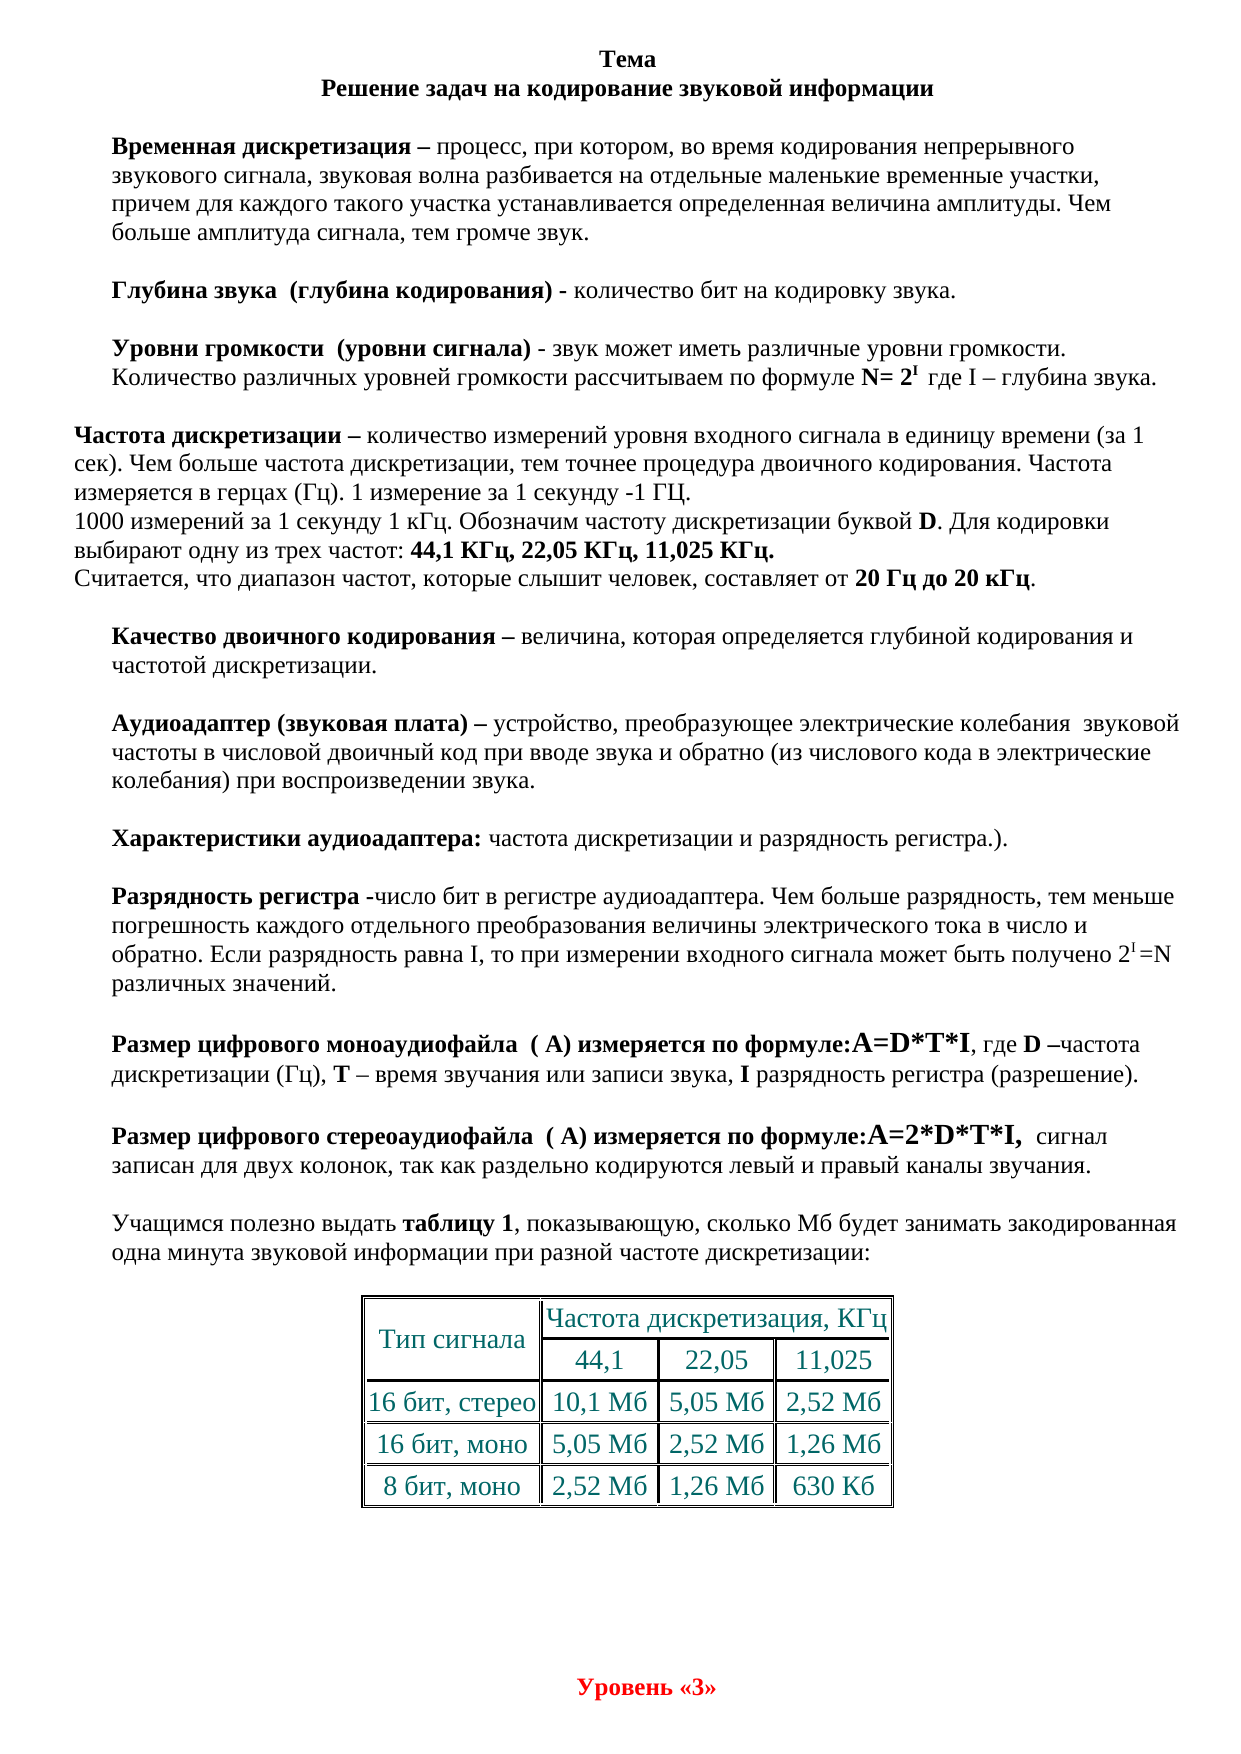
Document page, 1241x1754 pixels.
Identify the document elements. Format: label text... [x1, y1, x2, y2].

table_cell 44,1 [543, 1340, 657, 1379]
text Аудиоадаптер (звуковая плата) – устройство, преобразующее электрические колебания звуковой частоты в числовой двоичный код при вводе звука и обратно (из числового кода в электрические колебания) при воспроизведении звука. [111, 708, 1181, 794]
table_cell 10,1 Мб [543, 1382, 657, 1421]
table_cell 11,025 [777, 1337, 891, 1379]
table_header Частота дискретизация, КГц [541, 1299, 891, 1337]
text Качество двоичного кодирования – величина, которая определяется глубиной кодирования и частотой дискретизации. [111, 621, 1181, 679]
text Глубина звука (глубина кодирования) - количество бит на кодировку звука. [111, 275, 1181, 304]
text Разрядность регистра -число бит в регистре аудиоадаптера. Чем больше разрядность, тем меньше погрешность каждого отдельного преобразования величины электрического тока в число и обратно. Если разрядность равна I, то при измерении входного сигнала может быть получено 2I =N различных значений. [111, 881, 1181, 996]
table_cell 2,52 Мб [660, 1424, 773, 1463]
text Характеристики аудиоадаптера: частота дискретизации и разрядность регистра.). [111, 823, 1181, 852]
table_cell 16 бит, стерео [365, 1379, 539, 1421]
text Уровень «3» [111, 1672, 1181, 1701]
text Тема [74, 44, 1181, 73]
text Размер цифрового моноаудиофайла ( A) измеряется по формуле:A=D*T*I, где D –частота дискретизации (Гц), T – время звучания или записи звука, I разрядность регистра (разрешение). [111, 1026, 1181, 1088]
table_cell 22,05 [660, 1340, 773, 1379]
table_cell 8 бит, моно [363, 1463, 541, 1504]
text Учащимся полезно выдать таблицу 1, показывающую, сколько Мб будет занимать закодированная одна минута звуковой информации при разной частоте дискретизации: [111, 1208, 1181, 1266]
table_cell 5,05 Мб [543, 1424, 657, 1463]
table_cell 1,26 Мб [658, 1463, 775, 1504]
text Считается, что диапазон частот, которые слышит человек, составляет от 20 Гц до 20 кГц. [74, 563, 1181, 592]
table_cell 16 бит, моно [363, 1421, 541, 1463]
text 1000 измерений за 1 секунду 1 кГц. Обозначим частоту дискретизации буквой D. Для кодировки выбирают одну из трех частот: 44,1 КГц, 22,05 КГц, 11,025 КГц. [74, 506, 1181, 563]
table_cell 5,05 Мб [660, 1382, 773, 1421]
text Размер цифрового стереоаудиофайла ( A) измеряется по формуле:A=2*D*T*I, сигнал записан для двух колонок, так как раздельно кодируются левый и правый каналы звучания. [111, 1117, 1181, 1179]
table_cell 630 Кб [775, 1463, 892, 1504]
text Уровни громкости (уровни сигнала) - звук может иметь различные уровни громкости. Количество различных уровней громкости рассчитываем по формуле N= 2I где I – глубина звука. [111, 333, 1181, 391]
table_header Тип сигнала [365, 1297, 541, 1379]
table_cell 2,52 Мб [777, 1379, 891, 1421]
text Частота дискретизации – количество измерений уровня входного сигнала в единицу времени (за 1 сек). Чем больше частота дискретизации, тем точнее процедура двоичного кодирования. Частота измеряется в герцах (Гц). 1 измерение за 1 секунду -1 ГЦ. [74, 420, 1181, 506]
table_cell 1,26 Мб [775, 1421, 892, 1463]
table_cell 2,52 Мб [541, 1466, 658, 1504]
text Решение задач на кодирование звуковой информации [74, 73, 1181, 102]
text Временная дискретизация – процесс, при котором, во время кодирования непрерывного звукового сигнала, звуковая волна разбивается на отдельные маленькие временные участки, причем для каждого такого участка устанавливается определенная величина амплитуды. Чем больше амплитуда сигнала, тем громче звук. [111, 131, 1181, 246]
